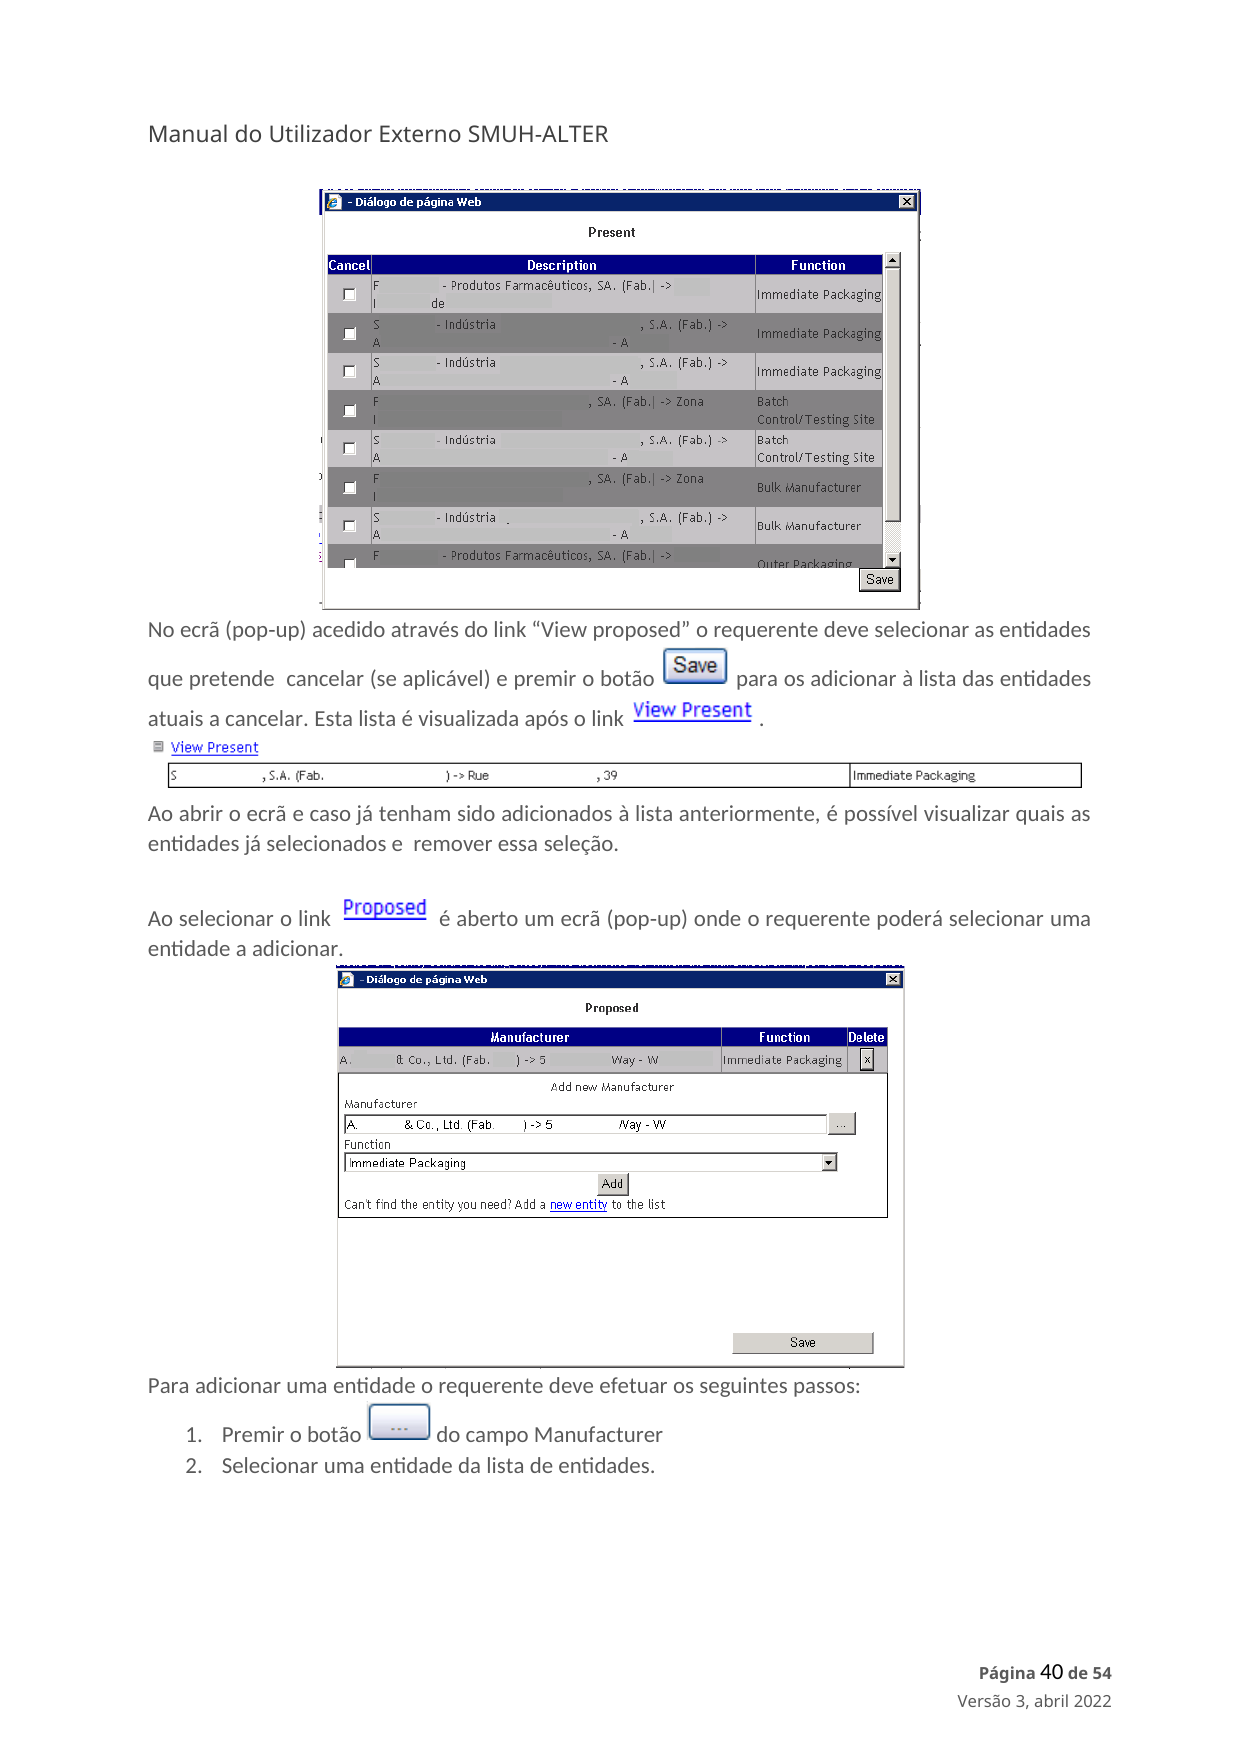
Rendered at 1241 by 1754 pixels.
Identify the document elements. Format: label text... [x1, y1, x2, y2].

text Para adicionar uma entidade o requerente deve efetuar os seguintes passos: [148, 1371, 1171, 1399]
picture [662, 647, 729, 664]
text No ecrã (pop‐up) acedido através do link “View proposed” o requerente deve selecionar as entidades [148, 615, 1171, 643]
text Ao selecionar o link é aberto um ecrã (pop‐up) onde o requerente poderá selecionar uma entidade a adicionar. [148, 904, 1093, 962]
list Selecionar uma entidade da lista de entidades. [185, 1451, 1171, 1479]
picture [319, 189, 921, 610]
picture [336, 965, 905, 1369]
text que pretende cancelar (se aplicável) e premir o botão para os adicionar à lista das entidades atuais a cancelar. Esta lista é visualizada após o link . [148, 664, 1093, 733]
picture [343, 899, 427, 904]
picture [366, 1401, 432, 1421]
list Premir o botão do campo Manufacturer [185, 1421, 1171, 1448]
text Ao abrir o ecrã e caso já tenham sido adicionados à lista anteriormente, é possível visualizar quais as entidades já selecionados e remover essa seleção. [148, 799, 1095, 858]
picture [153, 741, 1082, 788]
